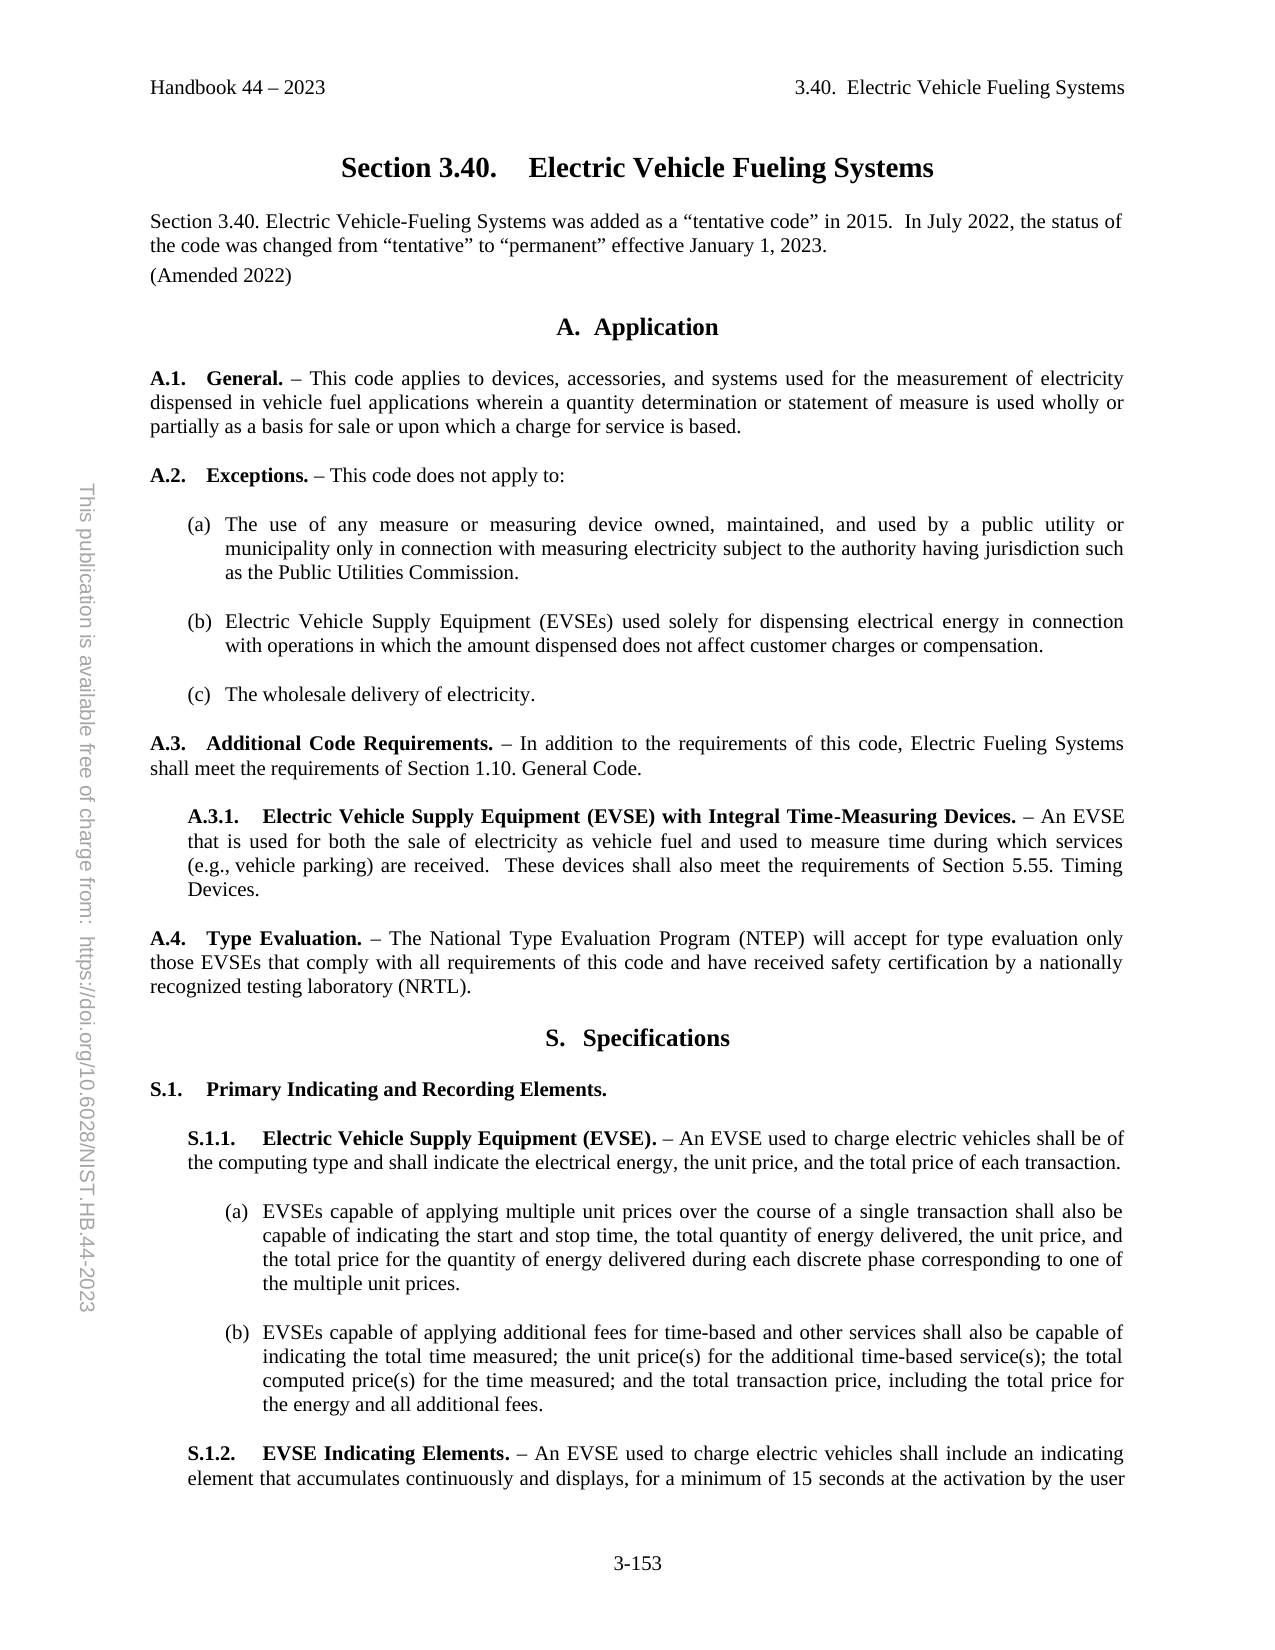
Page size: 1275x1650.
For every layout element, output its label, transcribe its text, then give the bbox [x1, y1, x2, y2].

subtitle A. Application [150, 312, 1125, 341]
subtitle S.1. Primary Indicating and Recording Elements. [150, 1077, 1125, 1101]
text S.1.1. Electric Vehicle Supply Equipment (EVSE). – An EVSE used to charge electric vehicles shall be of the computing type and shall indicate the electrical energy, the unit price, and the total price of each transaction. [187, 1126, 1125, 1174]
text A.4. Type Evaluation. – The National Type Evaluation Program (NTEP) will accept for type evaluation only those EVSEs that comply with all requirements of this code and have received safety certification by a nationally recognized testing laboratory (NRTL). [150, 926, 1125, 998]
text Section 3.40. Electric Vehicle-Fueling Systems was added as a “tentative code” in 2015. In July 2022, the status of the code was changed from “tentative” to “permanent” effective January 1, 2023. [150, 208, 1125, 257]
list (b) EVSEs capable of applying additional fees for time-based and other services shall also be capable of indicating the total time measured; the unit price(s) for the additional time-based service(s); the total computed price(s) for the time measured; and the total transaction price, including the total price for the energy and all additional fees. [225, 1320, 1125, 1416]
subtitle Section 3.40. Electric Vehicle Fueling Systems [150, 150, 1125, 183]
subtitle S. Specifications [150, 1023, 1125, 1052]
text A.1. General. – This code applies to devices, accessories, and systems used for the measurement of electricity dispensed in vehicle fuel applications wherein a quantity determination or statement of measure is used wholly or partially as a basis for sale or upon which a charge for service is based. [150, 366, 1125, 438]
list The use of any measure or measuring device owned, maintained, and used by a public utility or municipality only in connection with measuring electricity subject to the authority having jurisdiction such as the Public Utilities Commission. [187, 512, 1125, 584]
text A.2. Exceptions. – This code does not apply to: [150, 463, 1125, 487]
list The wholesale delivery of electricity. [187, 682, 1125, 706]
text (Amended 2022) [150, 263, 1125, 287]
text A.3. Additional Code Requirements. – In addition to the requirements of this code, Electric Fueling Systems shall meet the requirements of Section 1.10. General Code. [150, 731, 1125, 779]
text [187, 1441, 1125, 1489]
list EVSEs capable of applying multiple unit prices over the course of a single transaction shall also be capable of indicating the start and stop time, the total quantity of energy delivered, the unit price, and the total price for the quantity of energy delivered during each discrete phase corresponding to one of the multiple unit prices. [225, 1199, 1125, 1295]
list Electric Vehicle Supply Equipment (EVSEs) used solely for dispensing electrical energy in connection with operations in which the amount dispensed does not affect customer charges or compensation. [187, 609, 1125, 657]
text A.3.1. Electric Vehicle Supply Equipment (EVSE) with Integral Time-Measuring Devices. – An EVSE that is used for both the sale of electricity as vehicle fuel and used to measure time during which services (e.g., vehicle parking) are received. These devices shall also meet the requirements of Section 5.55. Timing Devices. [187, 804, 1125, 901]
